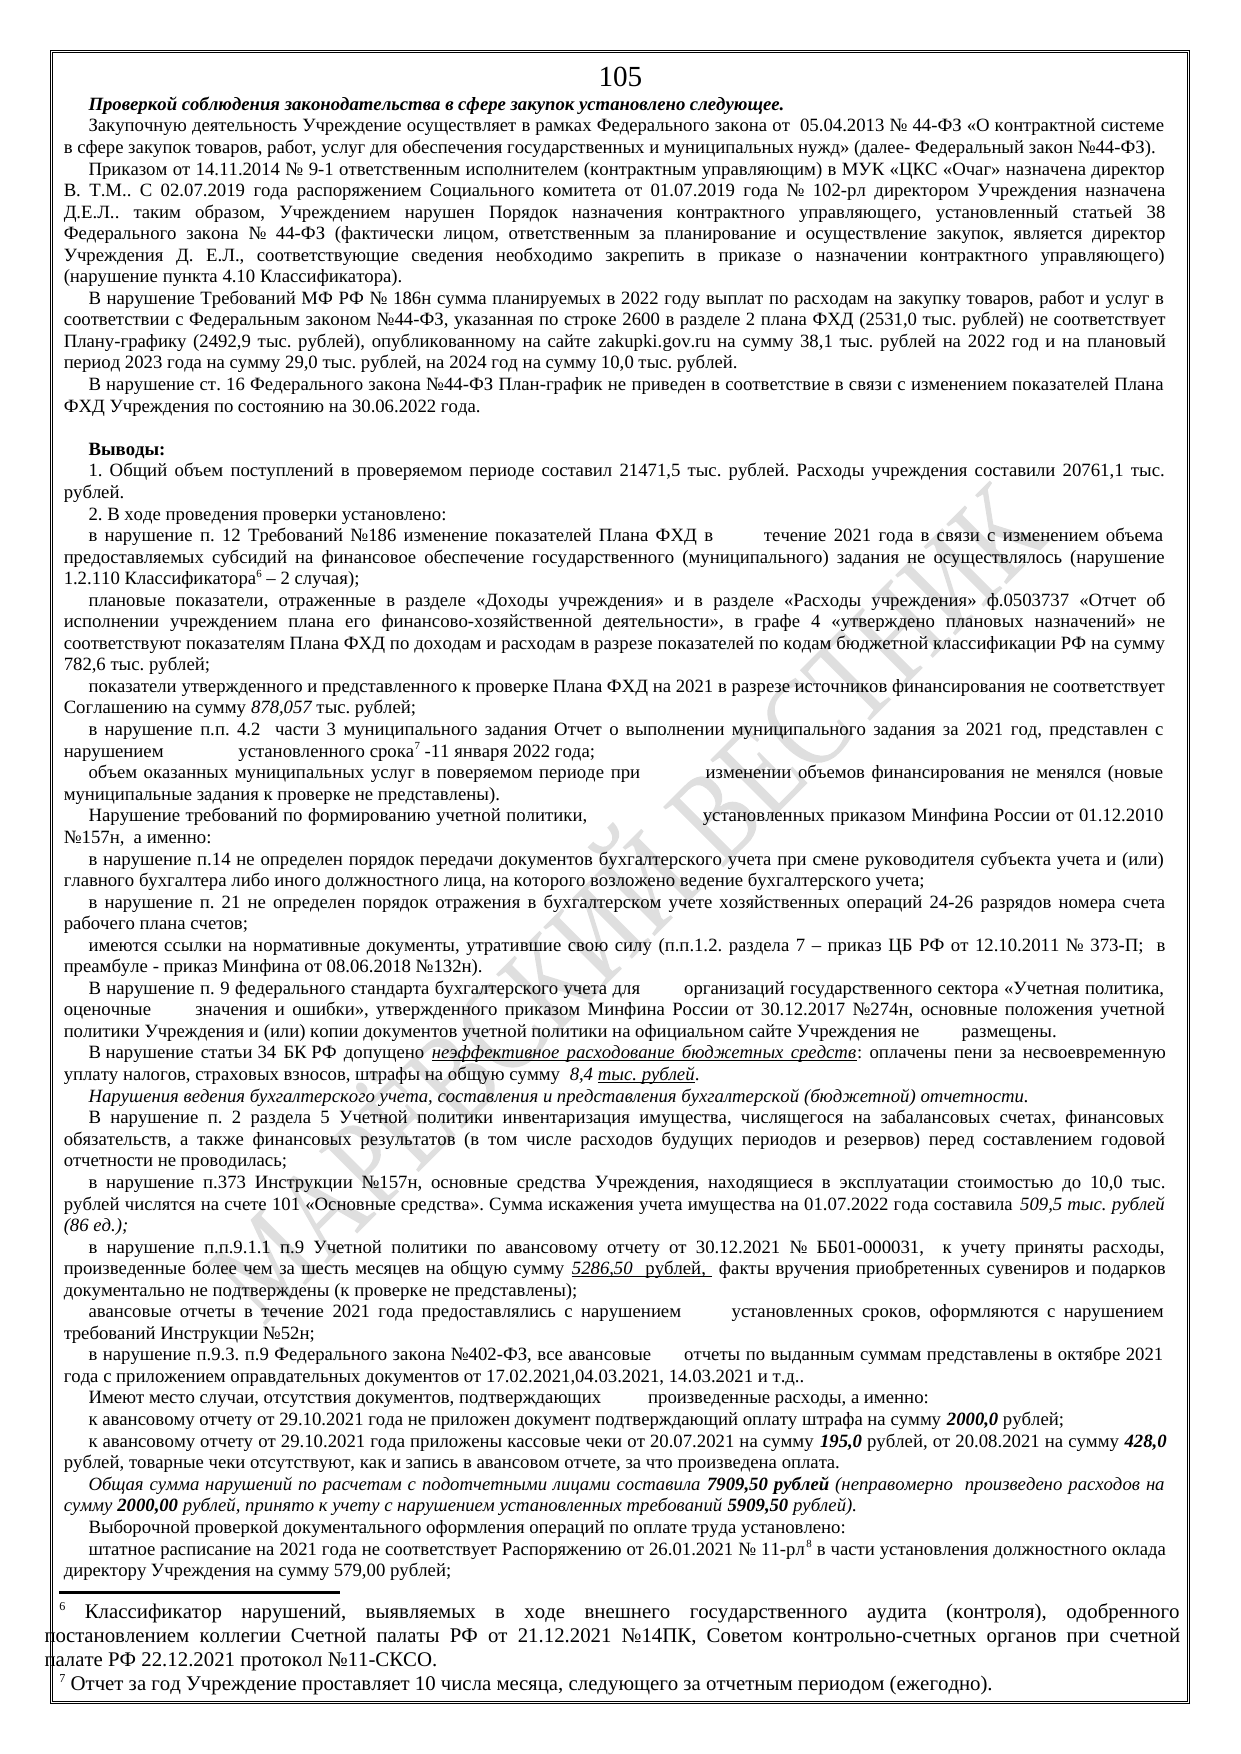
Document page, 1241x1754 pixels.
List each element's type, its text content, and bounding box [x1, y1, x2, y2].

text 1. Общий объем поступлений в проверяемом периоде составил 21471,5 тыс. рублей. Расходы учреждения составили 20761,1 тыс. рублей. [63, 459, 1167, 502]
text плановые показатели, отраженные в разделе «Доходы учреждения» и в разделе «Расходы учреждения» ф.0503737 «Отчет об исполнении учреждением плана его финансово-хозяйственной деятельности», в графе 4 «утверждено плановых назначений» не соответствуют показателям Плана ФХД по доходам и расходам в разрезе показателей по кодам бюджетной классификации РФ на сумму 782,6 тыс. рублей; [63, 589, 1167, 675]
text Нарушение требований по формированию учетной политики, установленных приказом Минфина России от 01.12.2010 №157н, а именно: [63, 804, 1167, 847]
text В нарушение Требований МФ РФ № 186н сумма планируемых в 2022 году выплат по расходам на закупку товаров, работ и услуг в соответствии с Федеральным законом №44-ФЗ, указанная по строке 2600 в разделе 2 плана ФХД (2531,0 тыс. рублей) не соответствует Плану-графику (2492,9 тыс. рублей), опубликованному на сайте zakupki.gov.ru на сумму 38,1 тыс. рублей на 2022 год и на плановый период 2023 года на сумму 29,0 тыс. рублей, на 2024 год на сумму 10,0 тыс. рублей. [63, 287, 1167, 373]
text штатное расписание на 2021 года не соответствует Распоряжению от 26.01.2021 № 11-рл в части установления должностного оклада директору Учреждения на сумму 579,00 рублей; [63, 1537, 1167, 1581]
text В нарушение ст. 16 Федерального закона №44-ФЗ План-график не приведен в соответствие в связи с изменением показателей Плана ФХД Учреждения по состоянию на 30.06.2022 года. [63, 373, 1167, 416]
text к авансовому отчету от 29.10.2021 года приложены кассовые чеки от 20.07.2021 на сумму 195,0 рублей, от 20.08.2021 на сумму 428,0 рублей, товарные чеки отсутствуют, как и запись в авансовом отчете, за что произведена оплата. [63, 1429, 1167, 1473]
text показатели утвержденного и представленного к проверке Плана ФХД на 2021 в разрезе источников финансирования не соответствует Соглашению на сумму 878,057 тыс. рублей; [63, 675, 1167, 718]
text 2. В ходе проведения проверки установлено: [63, 502, 1167, 524]
text Выборочной проверкой документального оформления операций по оплате труда установлено: [63, 1516, 1167, 1537]
text имеются ссылки на нормативные документы, утратившие свою силу (п.п.1.2. раздела 7 – приказ ЦБ РФ от 12.10.2011 № 373-П; в преамбуле - приказ Минфина от 08.06.2018 №132н). [63, 934, 1167, 977]
text в нарушение п.п. 4.2 части 3 муниципального задания Отчет о выполнении муниципального задания за 2021 год, представлен с нарушением установленного срока -11 января 2022 года; [63, 718, 1167, 761]
text в нарушение п.14 не определен порядок передачи документов бухгалтерского учета при смене руководителя субъекта учета и (или) главного бухгалтера либо иного должностного лица, на которого возложено ведение бухгалтерского учета; [63, 847, 1167, 891]
text авансовые отчеты в течение 2021 года предоставлялись с нарушением установленных сроков, оформляются с нарушением требований Инструкции №52н; [63, 1300, 1167, 1343]
text к авансовому отчету от 29.10.2021 года не приложен документ подтверждающий оплату штрафа на сумму 2000,0 рублей; [63, 1408, 1167, 1429]
text В нарушение статьи 34 БК РФ допущено неэффективное расходование бюджетных средств: оплачены пени за несвоевременную уплату налогов, страховых взносов, штрафы на общую сумму 8,4 тыс. рублей. [63, 1041, 1167, 1084]
text В нарушение п. 2 раздела 5 Учетной политики инвентаризация имущества, числящегося на забалансовых счетах, финансовых обязательств, а также финансовых результатов (в том числе расходов будущих периодов и резервов) перед составлением годовой отчетности не проводилась; [63, 1106, 1167, 1171]
text в нарушение п. 21 не определен порядок отражения в бухгалтерском учете хозяйственных операций 24-26 разрядов номера счета рабочего плана счетов; [63, 891, 1167, 934]
text в нарушение п. 12 Требований №186 изменение показателей Плана ФХД в течение 2021 года в связи с изменением объема предоставляемых субсидий на финансовое обеспечение государственного (муниципального) задания не осуществлялось (нарушение 1.2.110 Классификатора – 2 случая); [63, 524, 1167, 589]
text Приказом от 14.11.2014 № 9-1 ответственным исполнителем (контрактным управляющим) в МУК «ЦКС «Очаг» назначена директор В. Т.М.. С 02.07.2019 года распоряжением Социального комитета от 01.07.2019 года № 102-рл директором Учреждения назначена Д.Е.Л.. таким образом, Учреждением нарушен Порядок назначения контрактного управляющего, установленный статьей 38 Федерального закона № 44-ФЗ (фактически лицом, ответственным за планирование и осуществление закупок, является директор Учреждения Д. Е.Л., соответствующие сведения необходимо закрепить в приказе о назначении контрактного управляющего) (нарушение пункта 4.10 Классификатора). [63, 157, 1167, 287]
text В нарушение п. 9 федерального стандарта бухгалтерского учета для организаций государственного сектора «Учетная политика, оценочные значения и ошибки», утвержденного приказом Минфина России от 30.12.2017 №274н, основные положения учетной политики Учреждения и (или) копии документов учетной политики на официальном сайте Учреждения не размещены. [63, 977, 1167, 1041]
text Закупочную деятельность Учреждение осуществляет в рамках Федерального закона от 05.04.2013 № 44-ФЗ «О контрактной системе в сфере закупок товаров, работ, услуг для обеспечения государственных и муниципальных нужд» (далее- Федеральный закон №44-ФЗ). [63, 114, 1167, 157]
text в нарушение п.п.9.1.1 п.9 Учетной политики по авансовому отчету от 30.12.2021 № ББ01-000031, к учету приняты расходы, произведенные более чем за шесть месяцев на общую сумму 5286,50 рублей, факты вручения приобретенных сувениров и подарков документально не подтверждены (к проверке не представлены); [63, 1236, 1167, 1300]
text Нарушения ведения бухгалтерского учета, составления и представления бухгалтерской (бюджетной) отчетности. [63, 1084, 1167, 1106]
text Имеют место случаи, отсутствия документов, подтверждающих произведенные расходы, а именно: [63, 1386, 1167, 1408]
text объем оказанных муниципальных услуг в поверяемом периоде при изменении объемов финансирования не менялся (новые муниципальные задания к проверке не представлены). [63, 761, 1167, 804]
text в нарушение п.9.3. п.9 Федерального закона №402-ФЗ, все авансовые отчеты по выданным суммам представлены в октябре 2021 года с приложением оправдательных документов от 17.02.2021,04.03.2021, 14.03.2021 и т.д.. [63, 1343, 1167, 1386]
text Выводы: [63, 438, 1167, 459]
text в нарушение п.373 Инструкции №157н, основные средства Учреждения, находящиеся в эксплуатации стоимостью до 10,0 тыс. рублей числятся на счете 101 «Основные средства». Сумма искажения учета имущества на 01.07.2022 года составила 509,5 тыс. рублей (86 ед.); [63, 1171, 1167, 1236]
text Проверкой соблюдения законодательства в сфере закупок установлено следующее. [63, 93, 1167, 114]
text Общая сумма нарушений по расчетам с подотчетными лицами составила 7909,50 рублей (неправомерно произведено расходов на сумму 2000,00 рублей, принято к учету с нарушением установленных требований 5909,50 рублей). [63, 1473, 1167, 1516]
